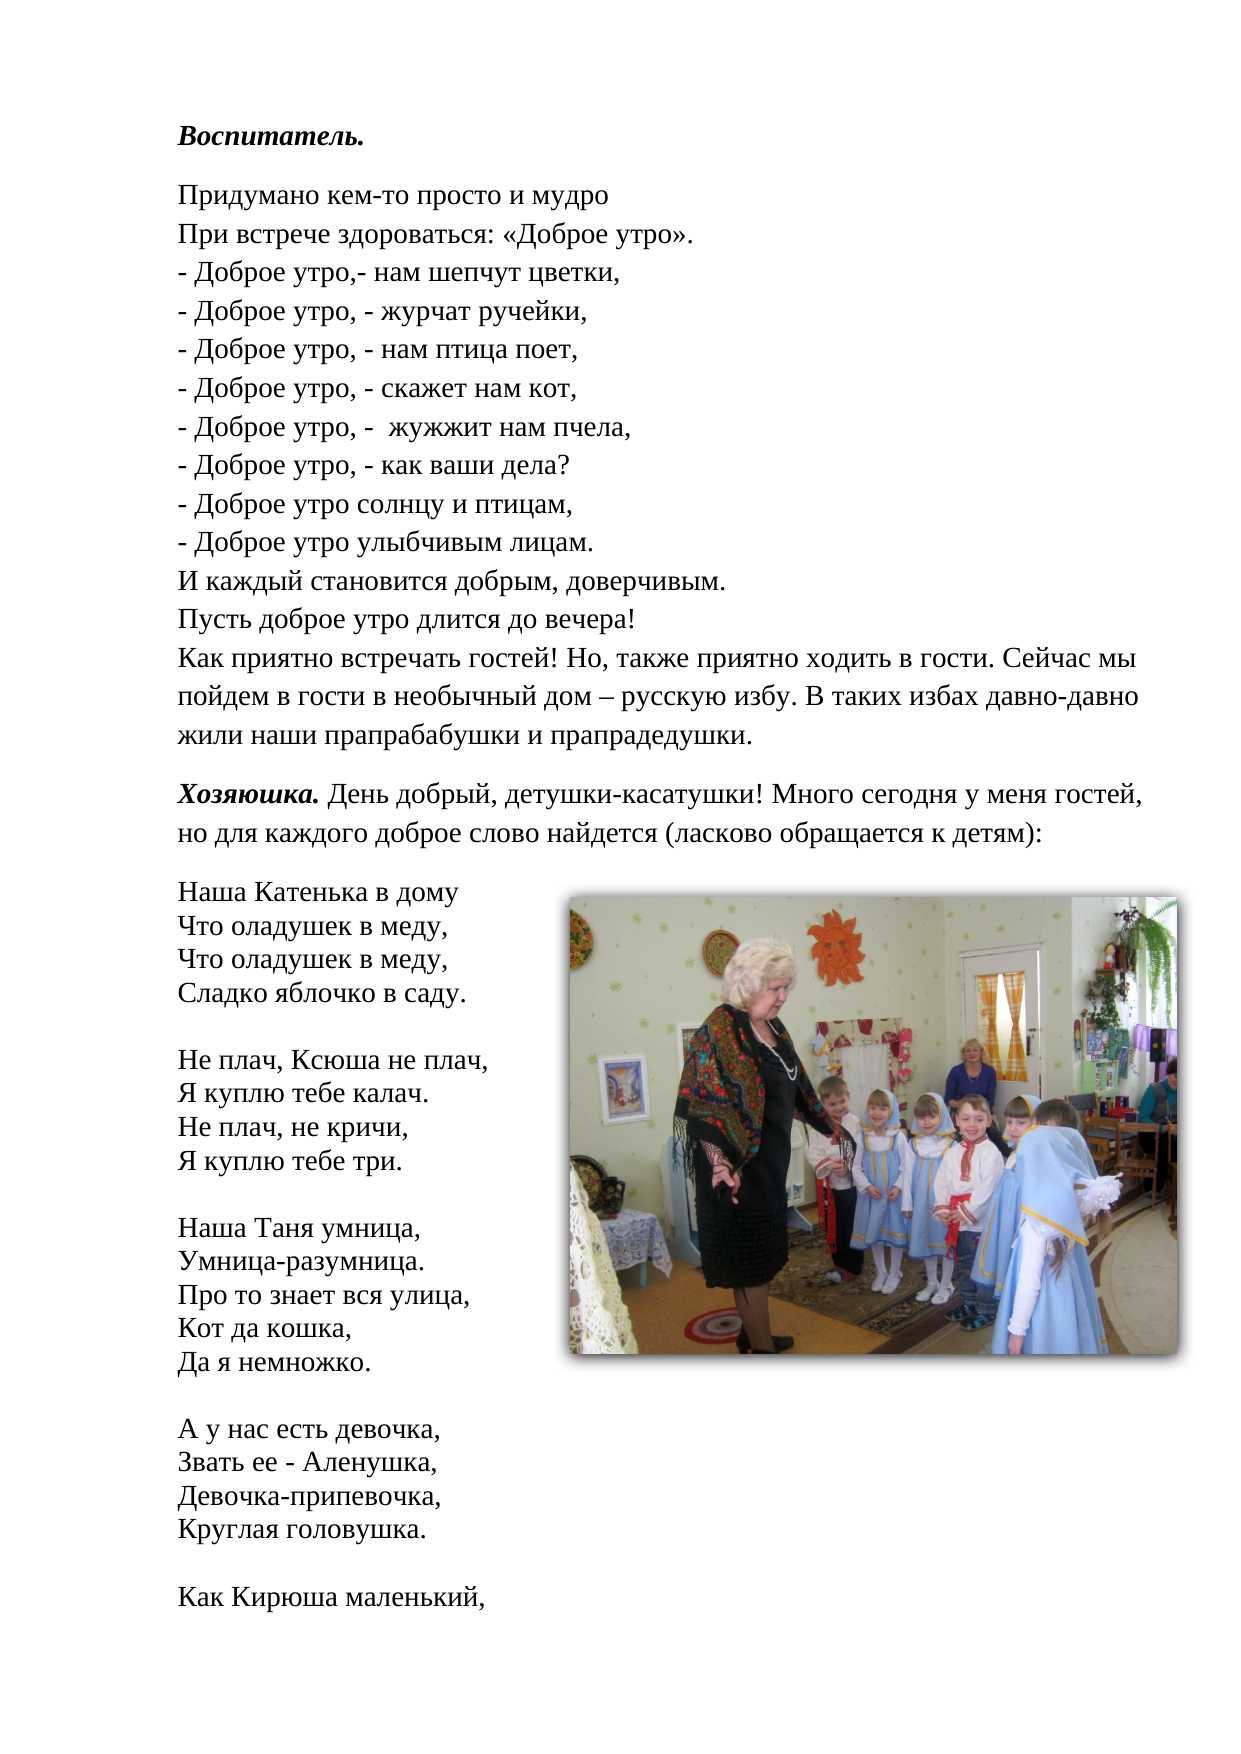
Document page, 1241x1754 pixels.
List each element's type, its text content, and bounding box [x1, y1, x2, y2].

text Я куплю тебе калач. [177, 1076, 556, 1109]
text При встрече здороваться: «Доброе утро». [177, 216, 1152, 249]
text А у нас есть девочка, [177, 1411, 1152, 1444]
text - Доброе утро, - как ваши дела? [177, 447, 1152, 481]
text - Доброе утро улыбчивым лицам. [177, 524, 1152, 558]
text Я куплю тебе три. [177, 1143, 556, 1176]
picture [570, 897, 1177, 1354]
text Не плач, не кричи, [177, 1109, 556, 1143]
text Воспитатель. [177, 118, 1152, 152]
text И каждый становится добрым, доверчивым. [177, 563, 1152, 596]
text Сладко яблочко в саду. [177, 975, 556, 1008]
text Что оладушек в меду, [177, 908, 556, 941]
text Наша Катенька в дому [177, 874, 1152, 908]
text Придумано кем-то просто и мудро [177, 177, 1152, 211]
text - Доброе утро, - жужжит нам пчела, [177, 409, 1152, 442]
text Кот да кошка, [177, 1310, 556, 1344]
text Как приятно встречать гостей! Но, также приятно ходить в гости. Сейчас мы пойдем в гости в необычный дом – русскую избу. В таких избах давно-давно жили наши прапрабабушки и прапрадедушки. [177, 640, 1152, 751]
text Круглая головушка. [177, 1512, 1152, 1545]
text Про то знает вся улица, [177, 1277, 556, 1310]
text Умница-разумница. [177, 1243, 556, 1277]
text - Доброе утро,- нам шепчут цветки, [177, 254, 1152, 288]
text Что оладушек в меду, [177, 941, 556, 975]
text Как Кирюша маленький, [177, 1579, 1152, 1612]
text - Доброе утро, - журчат ручейки, [177, 293, 1152, 327]
text Хозяюшка. День добрый, детушки-касатушки! Много сегодня у меня гостей, но для каждого доброе слово найдется (ласково обращается к детям): [177, 776, 1152, 848]
text Да я немножко. [177, 1344, 1152, 1377]
text Наша Таня умница, [177, 1210, 556, 1243]
text - Доброе утро, - скажет нам кот, [177, 370, 1152, 404]
text Девочка-припевочка, [177, 1478, 1152, 1512]
text - Доброе утро, - нам птица поет, [177, 332, 1152, 365]
text - Доброе утро солнцу и птицам, [177, 486, 1152, 519]
text Не плач, Ксюша не плач, [177, 1042, 556, 1076]
text Звать ее - Аленушка, [177, 1444, 1152, 1478]
text Пусть доброе утро длится до вечера! [177, 601, 1152, 635]
